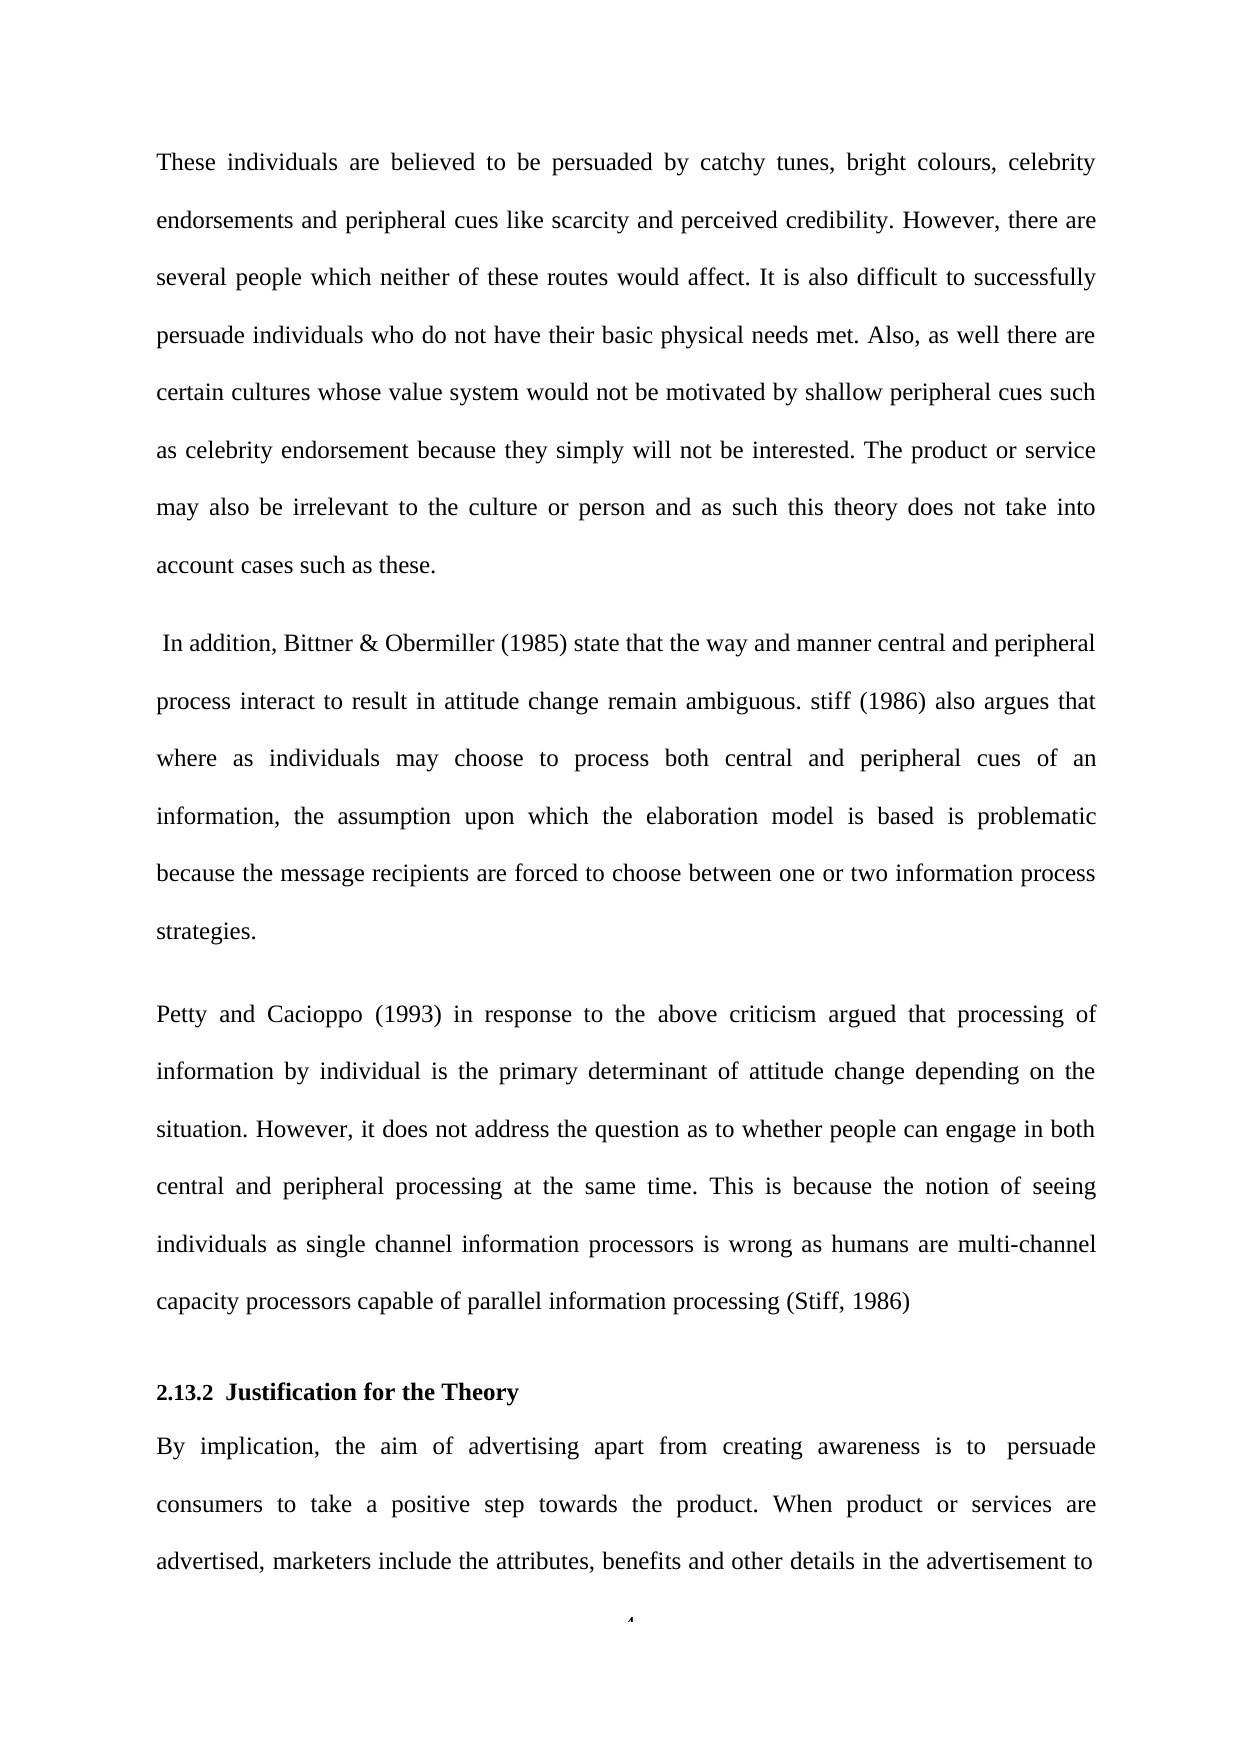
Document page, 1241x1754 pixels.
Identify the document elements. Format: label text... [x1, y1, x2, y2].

text In addition, Bittner & Obermiller (1985) state that the way and manner central and peripheral process interact to result in attitude change remain ambiguous. stiff (1986) also argues that where as individuals may choose to process both central and peripheral cues of an information, the assumption upon which the elaboration model is based is problematic because the message recipients are forced to choose between one or two information process strategies. [156, 628, 1097, 945]
subtitle Justification for the Theory [156, 1377, 1223, 1406]
text By implication, the aim of advertising apart from creating awareness is to persuade consumers to take a positive step towards the product. When product or services are advertised, marketers include the attributes, benefits and other details in the advertisement to [156, 1431, 1096, 1575]
text These individuals are believed to be persuaded by catchy tunes, bright colours, celebrity endorsements and peripheral cues like scarcity and perceived credibility. However, there are several people which neither of these routes would affect. It is also difficult to successfully persuade individuals who do not have their basic physical needs met. Also, as well there are certain cultures whose value system would not be motivated by shallow peripheral cues such as celebrity endorsement because they simply will not be interested. The product or service may also be irrelevant to the culture or person and as such this theory does not take into account cases such as these. [156, 147, 1097, 578]
text Petty and Cacioppo (1993) in response to the above criticism argued that processing of information by individual is the primary determinant of attitude change depending on the situation. However, it does not address the question as to whether people can engage in both central and peripheral processing at the same time. This is because the notion of seeing individuals as single channel information processors is wrong as humans are multi-channel capacity processors capable of parallel information processing (Stiff, 1986) [156, 999, 1097, 1315]
